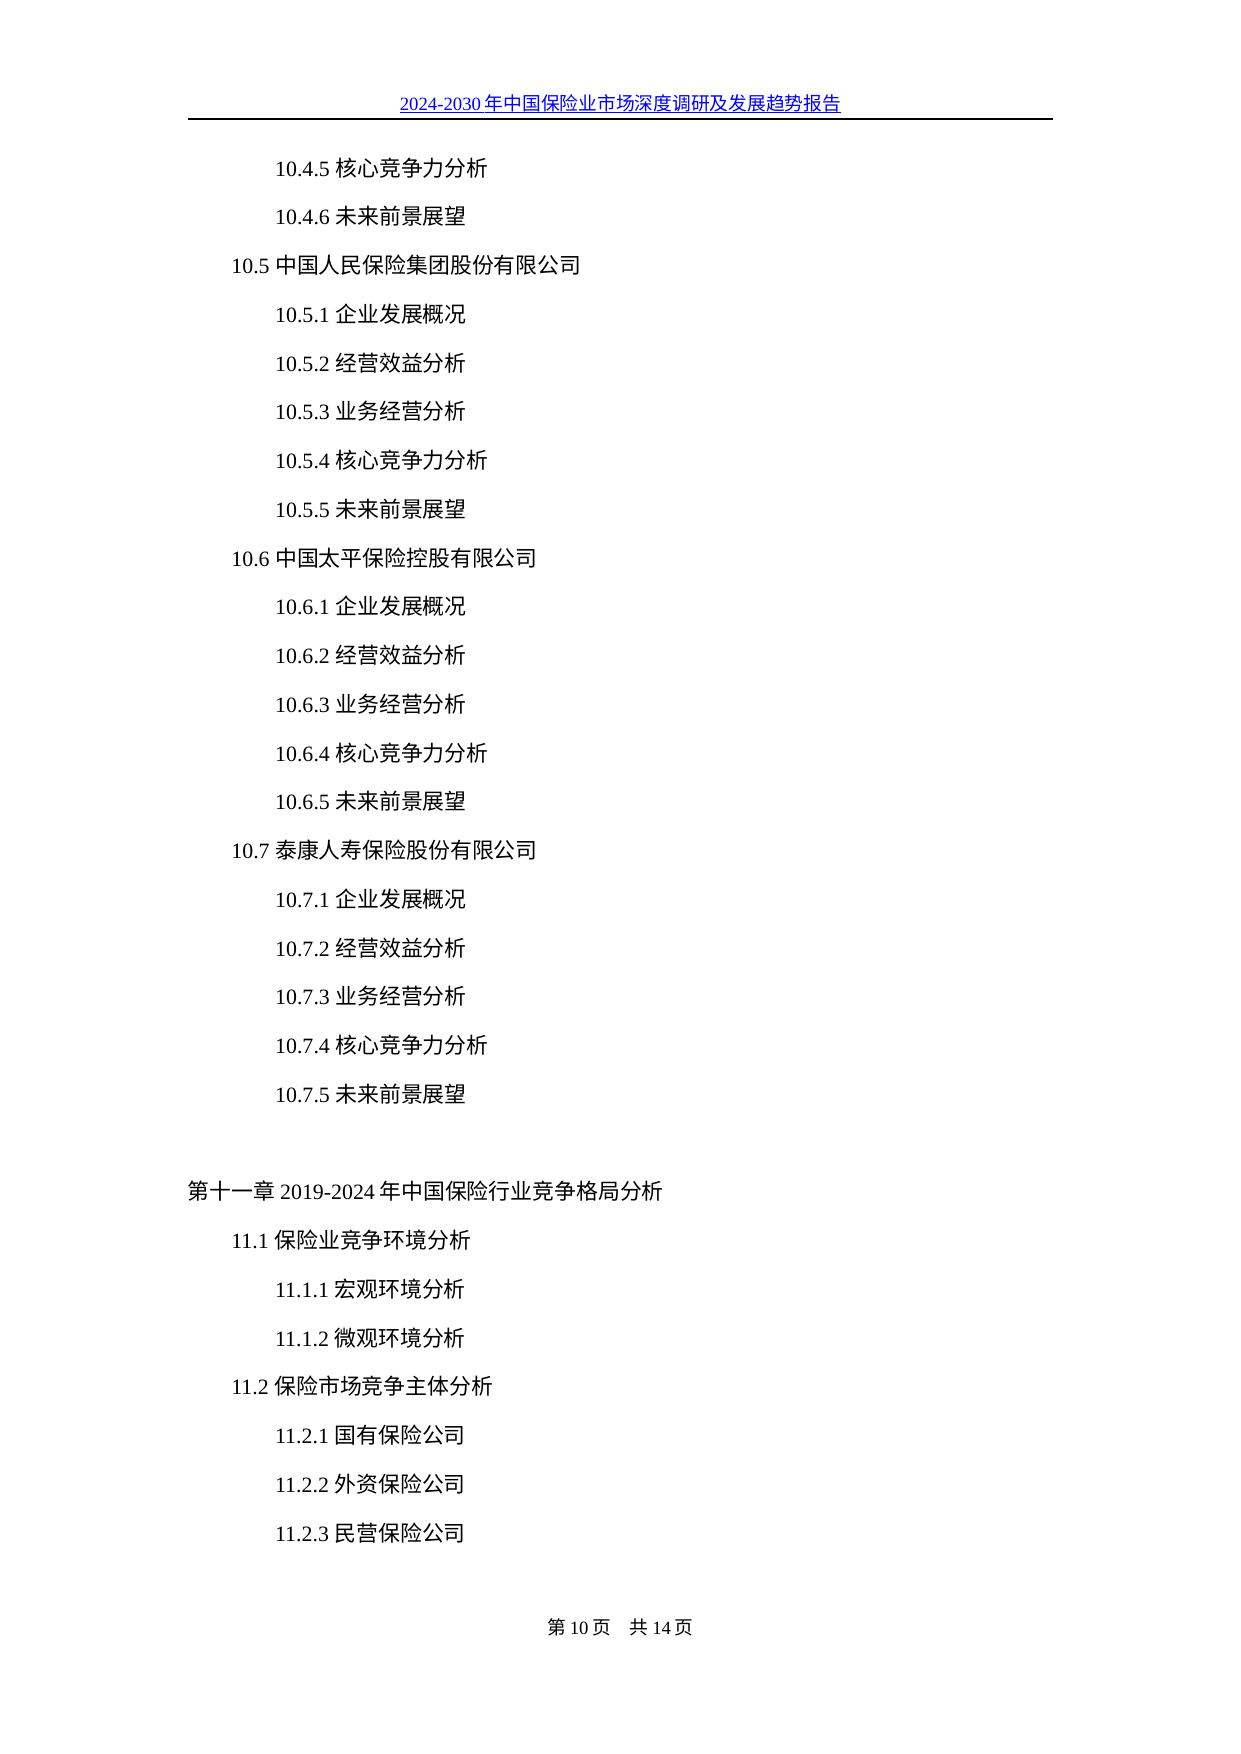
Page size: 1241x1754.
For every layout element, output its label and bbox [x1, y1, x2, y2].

text [187, 150, 1053, 1548]
